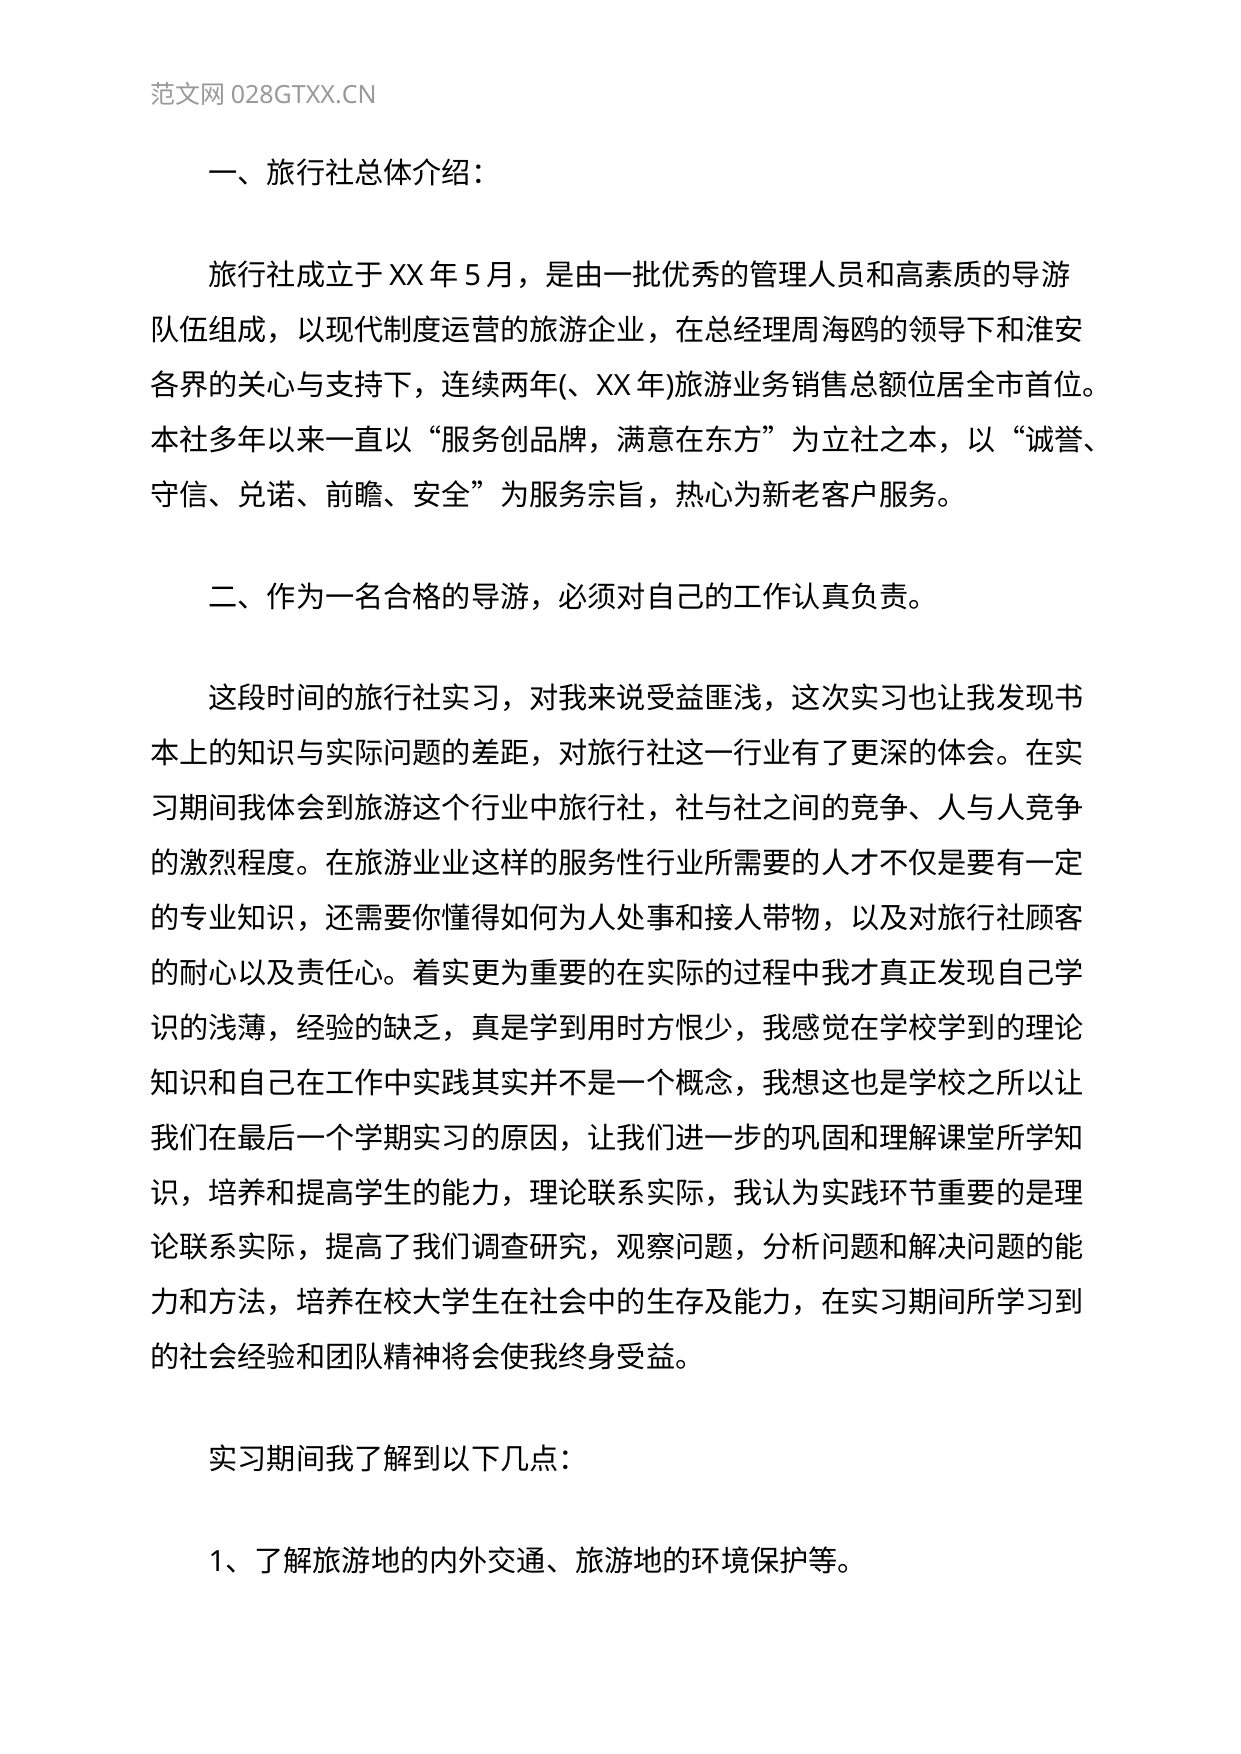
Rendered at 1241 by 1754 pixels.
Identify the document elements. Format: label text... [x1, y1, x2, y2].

text 旅行社成立于XX年5月，是由一批优秀的管理人员和高素质的导游队伍组成，以现代制度运营的旅游企业，在总经理周海鸥的领导下和淮安各界的关心与支持下，连续两年(、XX年)旅游业务销售总额位居全市首位。本社多年以来一直以“服务创品牌，满意在东方”为立社之本，以“诚誉、守信、兑诺、前瞻、安全”为服务宗旨，热心为新老客户服务。 [150, 252, 1090, 514]
text 二、作为一名合格的导游，必须对自己的工作认真负责。 [150, 573, 1090, 616]
text 一、旅行社总体介绍： [150, 150, 1090, 192]
text 实习期间我了解到以下几点： [150, 1436, 1090, 1478]
text 这段时间的旅行社实习，对我来说受益匪浅，这次实习也让我发现书本上的知识与实际问题的差距，对旅行社这一行业有了更深的体会。在实习期间我体会到旅游这个行业中旅行社，社与社之间的竞争、人与人竞争的激烈程度。在旅游业业这样的服务性行业所需要的人才不仅是要有一定的专业知识，还需要你懂得如何为人处事和接人带物，以及对旅行社顾客的耐心以及责任心。着实更为重要的在实际的过程中我才真正发现自己学识的浅薄，经验的缺乏，真是学到用时方恨少，我感觉在学校学到的理论知识和自己在工作中实践其实并不是一个概念，我想这也是学校之所以让我们在最后一个学期实习的原因，让我们进一步的巩固和理解课堂所学知识，培养和提高学生的能力，理论联系实际，我认为实践环节重要的是理论联系实际，提高了我们调查研究，观察问题，分析问题和解决问题的能力和方法，培养在校大学生在社会中的生存及能力，在实习期间所学习到的社会经验和团队精神将会使我终身受益。 [150, 675, 1090, 1376]
text 1、了解旅游地的内外交通、旅游地的环境保护等。 [150, 1537, 1090, 1580]
